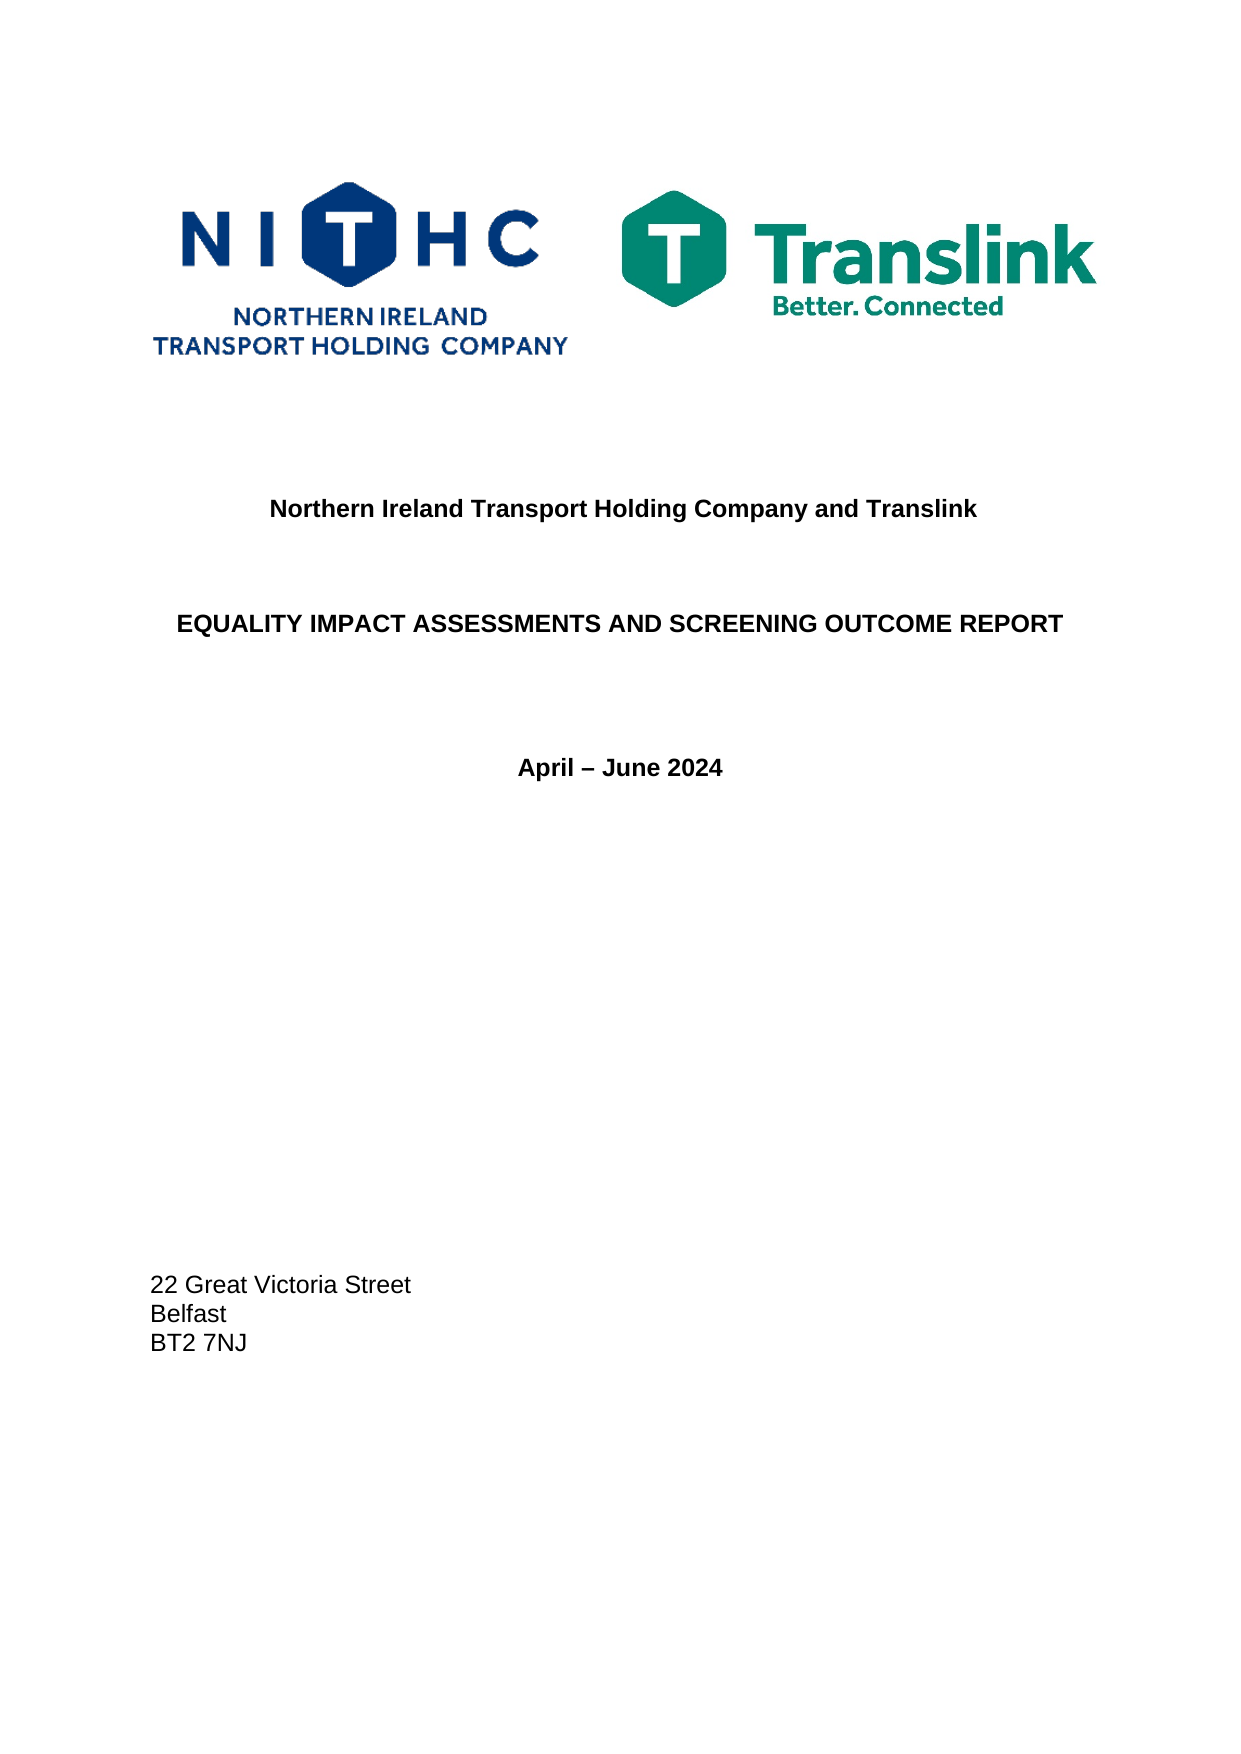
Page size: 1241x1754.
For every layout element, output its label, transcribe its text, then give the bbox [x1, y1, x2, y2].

text EQUALITY IMPACT ASSESSMENTS AND SCREENING OUTCOME REPORT [150, 609, 1090, 638]
picture [614, 177, 1105, 328]
text Northern Ireland Transport Holding Company and Translink [150, 494, 1090, 523]
text BT2 7NJ [150, 1328, 1090, 1357]
picture [150, 178, 572, 359]
text April – June 2024 [150, 753, 1090, 782]
text Belfast [150, 1299, 1090, 1328]
text 22 Great Victoria Street [150, 1271, 1090, 1299]
